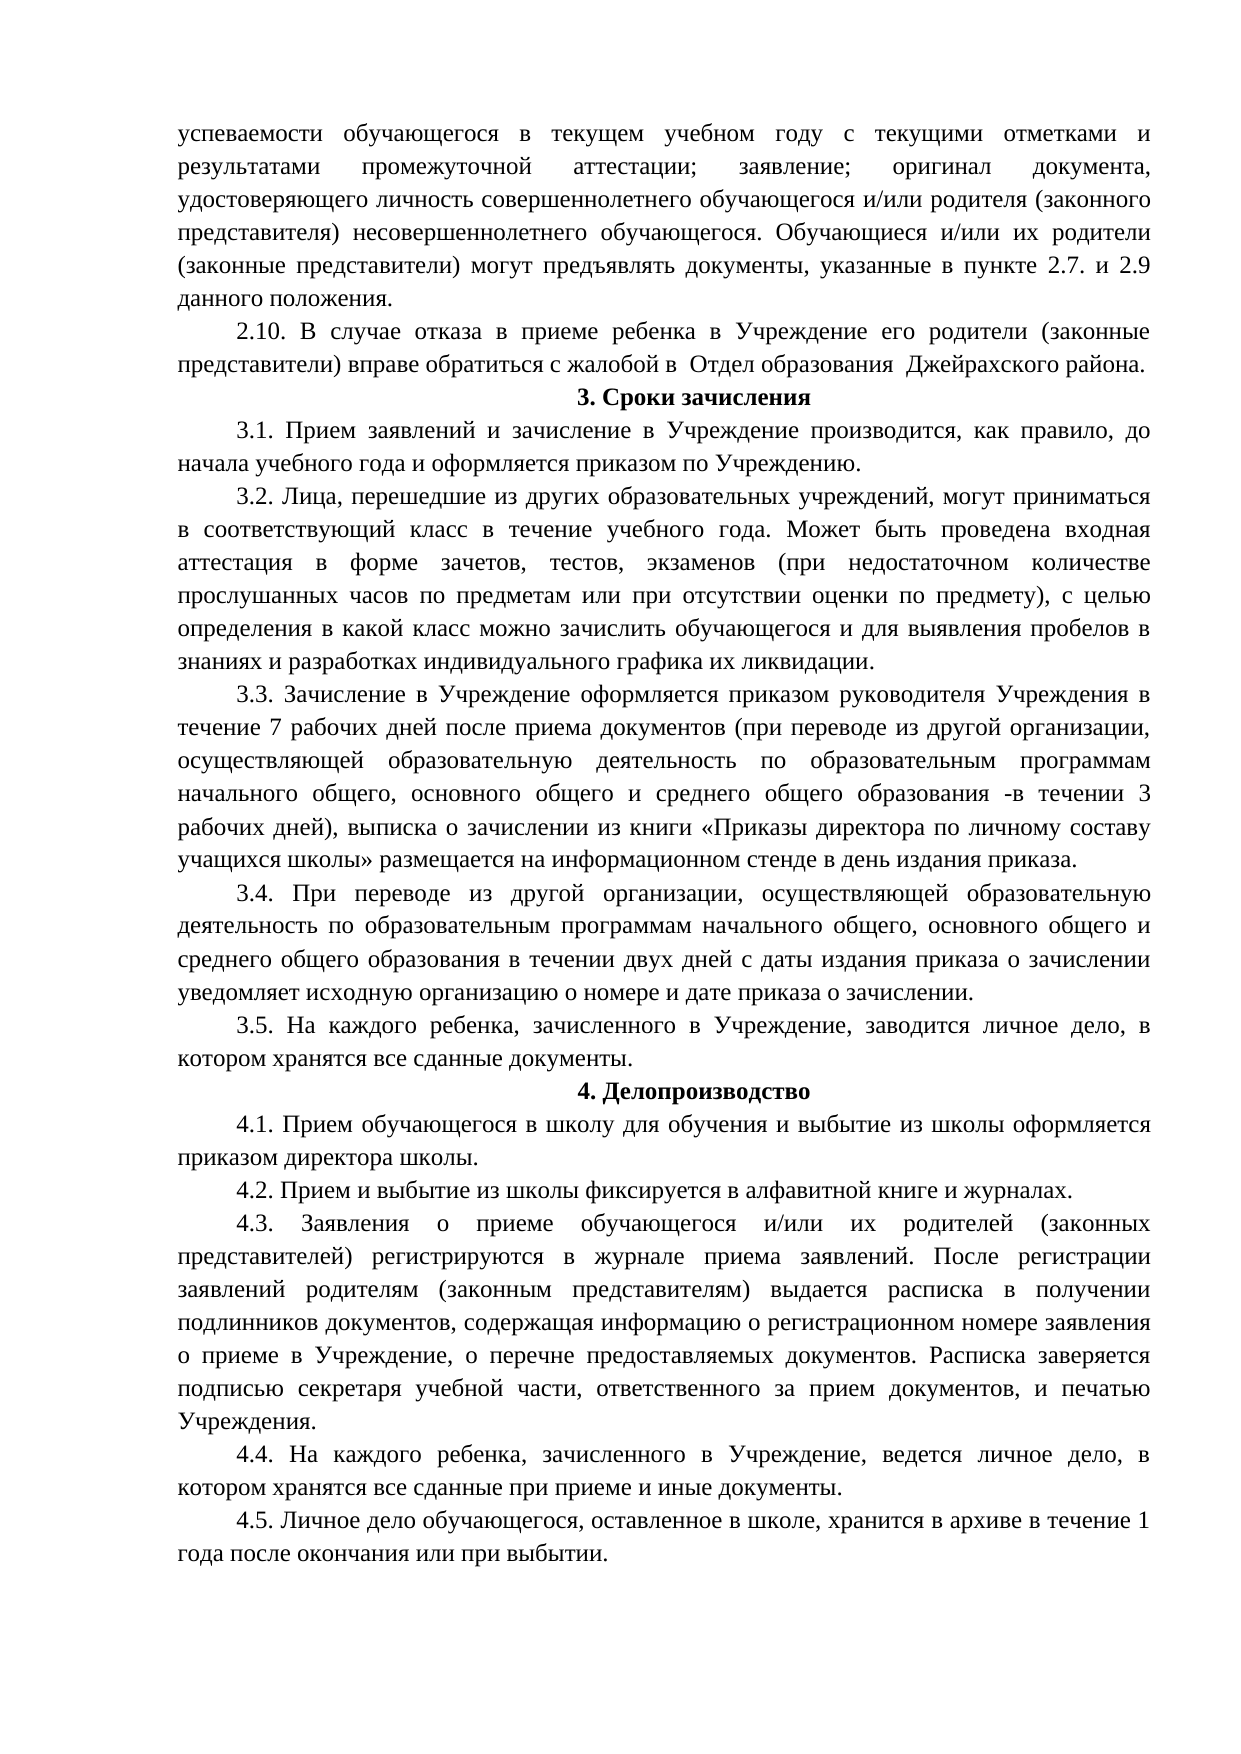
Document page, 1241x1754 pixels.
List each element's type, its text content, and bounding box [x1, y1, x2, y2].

text 3. Сроки зачисления [177, 382, 1152, 411]
text 4.5. Личное дело обучающегося, оставленное в школе, хранится в архиве в течение 1 года после окончания или при выбытии. [177, 1505, 1152, 1567]
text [177, 118, 1152, 312]
text 4.3. Заявления о приеме обучающегося и/или их родителей (законных представителей) регистрируются в журнале приема заявлений. После регистрации заявлений родителям (законным представителям) выдается расписка в получении подлинников документов, содержащая информацию о регистрационном номере заявления о приеме в Учреждение, о перечне предоставляемых документов. Расписка заверяется подписью секретаря учебной части, ответственного за прием документов, и печатью Учреждения. [177, 1208, 1152, 1435]
text 4.4. На каждого ребенка, зачисленного в Учреждение, ведется личное дело, в котором хранятся все сданные при приеме и иные документы. [177, 1439, 1152, 1501]
text 3.3. Зачисление в Учреждение оформляется приказом руководителя Учреждения в течение 7 рабочих дней после приема документов (при переводе из другой организации, осуществляющей образовательную деятельность по образовательным программам начального общего, основного общего и среднего общего образования -в течении 3 рабочих дней), выписка о зачислении из книги «Приказы директора по личному составу учащихся школы» размещается на информационном стенде в день издания приказа. [177, 679, 1152, 873]
text 3.4. При переводе из другой организации, осуществляющей образовательную деятельность по образовательным программам начального общего, основного общего и среднего общего образования в течении двух дней с даты издания приказа о зачислении уведомляет исходную организацию о номере и дате приказа о зачислении. [177, 878, 1152, 1005]
text 3.2. Лица, перешедшие из других образовательных учреждений, могут приниматься в соответствующий класс в течение учебного года. Может быть проведена входная аттестация в форме зачетов, тестов, экзаменов (при недостаточном количестве прослушанных часов по предметам или при отсутствии оценки по предмету), с целью определения в какой класс можно зачислить обучающегося и для выявления пробелов в знаниях и разработках индивидуального графика их ликвидации. [177, 481, 1152, 675]
text 4.1. Прием обучающегося в школу для обучения и выбытие из школы оформляется приказом директора школы. [177, 1109, 1152, 1171]
text 4. Делопроизводство [177, 1076, 1152, 1104]
text 3.5. На каждого ребенка, зачисленного в Учреждение, заводится личное дело, в котором хранятся все сданные документы. [177, 1010, 1152, 1071]
text 2.10. В случае отказа в приеме ребенка в Учреждение его родители (законные представители) вправе обратиться с жалобой в Отдел образования Джейрахского района. [177, 316, 1152, 378]
text 4.2. Прием и выбытие из школы фиксируется в алфавитной книге и журналах. [177, 1175, 1152, 1203]
text 3.1. Прием заявлений и зачисление в Учреждение производится, как правило, до начала учебного года и оформляется приказом по Учреждению. [177, 415, 1152, 477]
